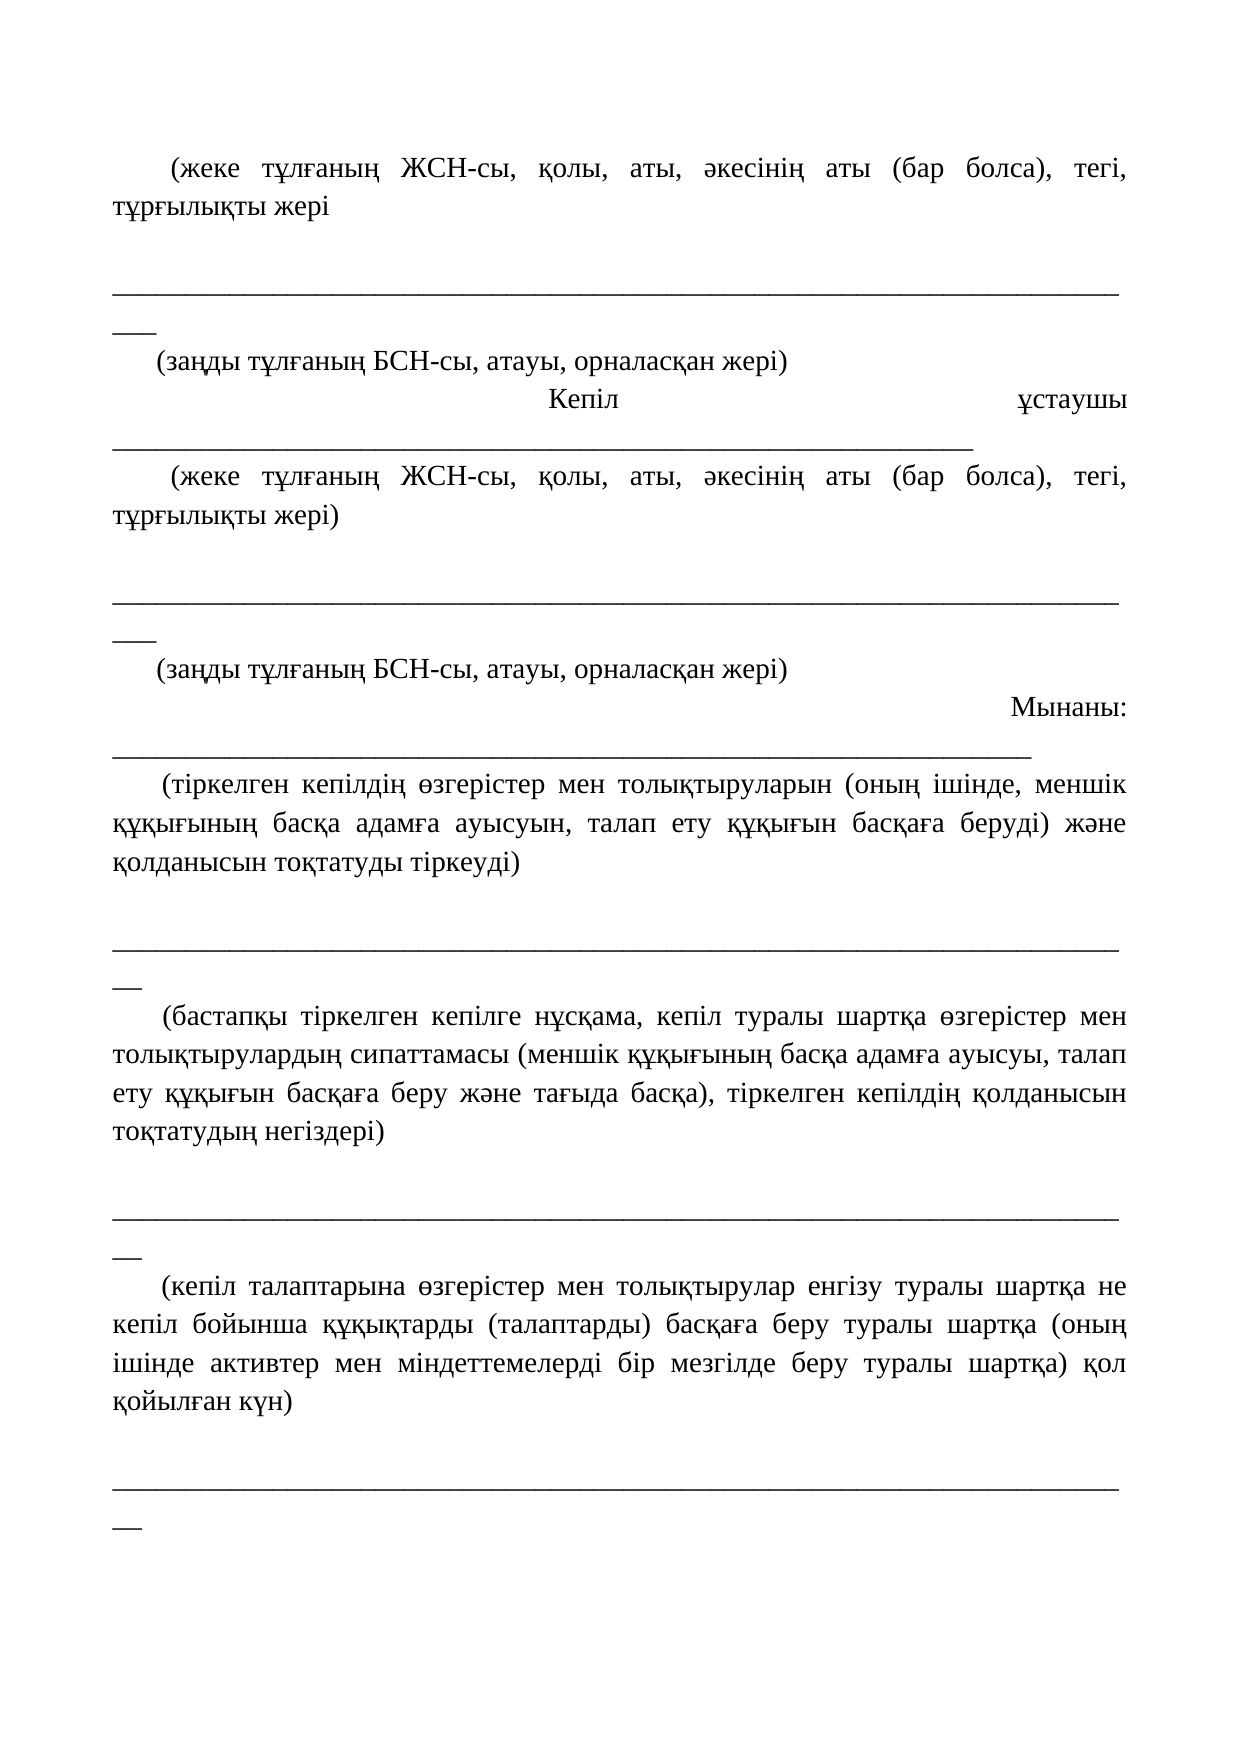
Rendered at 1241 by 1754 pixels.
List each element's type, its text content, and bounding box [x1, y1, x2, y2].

text (заңды тұлғаның БСН-сы, атауы, орналасқан жерi) [112, 343, 1128, 376]
text (кепіл талаптарына өзгерістер мен толықтырулар енгізу туралы шартқа не кепіл бойынша құқықтарды (талаптарды) басқаға беру туралы шартқа (оның ішінде активтер мен міндеттемелерді бір мезгілде беру туралы шартқа) қол қойылған күн) [112, 1268, 1128, 1417]
text (тiркелген кепiлдiң өзгерiстер мен толықтыруларын (оның iшiнде, меншiк құқығының басқа адамға ауысуын, талап ету құқығын басқаға беруді) және қолданысын тоқтатуды тiркеуді) [112, 767, 1128, 877]
text (жеке тұлғаның ЖСН-сы, қолы, аты, әкесінің аты (бар болса), тегі, тұрғылықты жерi [112, 150, 1128, 222]
text (заңды тұлғаның БСН-сы, атауы, орналасқан жерi) [112, 651, 1128, 684]
text Кепіл ұстаушы ___________________________________________________________ [112, 381, 1128, 453]
text (бастапқы тiркелген кепiлге нұсқама, кепіл туралы шартқа өзгерiстер мен толықтырулардың сипаттамасы (меншiк құқығының басқа адамға ауысуы, талап ету құқығын басқаға беру және тағыда басқа), тiркелген кепiлдiң қолданысын тоқтатудың негiздерi) [112, 998, 1128, 1147]
text (жеке тұлғаның ЖСН-сы, қолы, аты, әкесінің аты (бар болса), тегі, тұрғылықты жерi) [112, 458, 1128, 530]
text ________________________________________________________________________ [112, 535, 1128, 646]
text _______________________________________________________________________ [112, 1422, 1128, 1532]
text _______________________________________________________________________ [112, 882, 1128, 993]
text Мынаны: _______________________________________________________________ [112, 689, 1128, 762]
text ________________________________________________________________________ [112, 227, 1128, 338]
text _______________________________________________________________________ [112, 1152, 1128, 1263]
